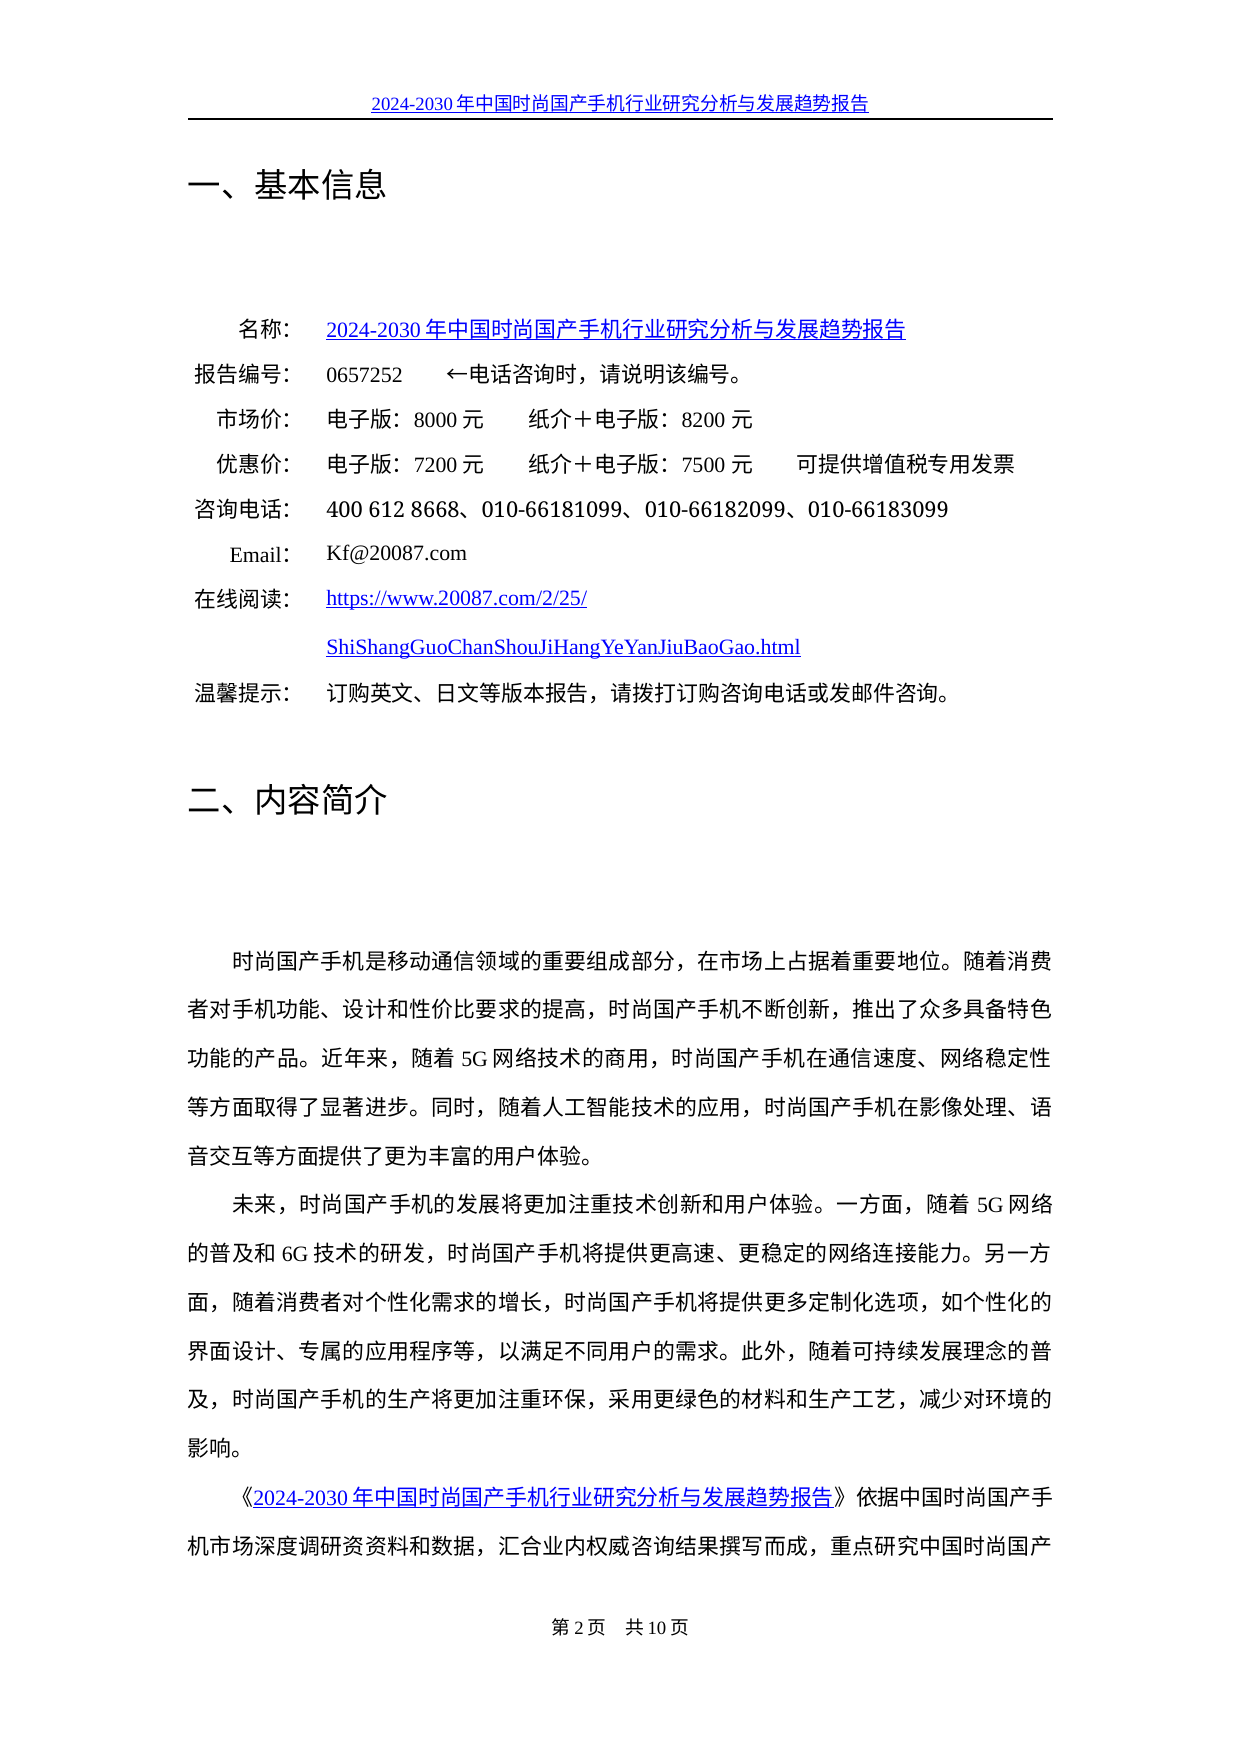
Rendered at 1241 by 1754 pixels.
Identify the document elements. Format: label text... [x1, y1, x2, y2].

title 二、内容简介 [187, 766, 1053, 831]
table_cell 温馨提示： [167, 675, 315, 720]
table_cell Email： [167, 537, 315, 582]
table_cell 0657252 ←电话咨询时，请说明该编号。 [315, 357, 1073, 402]
table_header 2024-2030年中国时尚国产手机行业研究分析与发展趋势报告 [315, 312, 1073, 357]
table_cell 市场价： [167, 402, 315, 447]
table_cell 在线阅读： [167, 582, 315, 675]
table_cell Kf@20087.com [315, 537, 1073, 582]
table_cell 咨询电话： [167, 492, 315, 537]
table_cell 电子版：8000 元 纸介＋电子版：8200 元 [315, 402, 1073, 447]
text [187, 943, 1053, 1561]
table_header 名称： [167, 312, 315, 357]
table_cell 优惠价： [167, 447, 315, 492]
table_cell 订购英文、日文等版本报告，请拨打订购咨询电话或发邮件咨询。 [315, 675, 1073, 720]
title 一、基本信息 [187, 150, 1053, 215]
table_cell 报告编号： [167, 357, 315, 402]
table_cell [315, 582, 1073, 675]
table_cell 电子版：7200 元 纸介＋电子版：7500 元 可提供增值税专用发票 [315, 447, 1073, 492]
table_cell 400 612 8668、010-66181099、010-66182099、010-66183099 [315, 492, 1073, 537]
